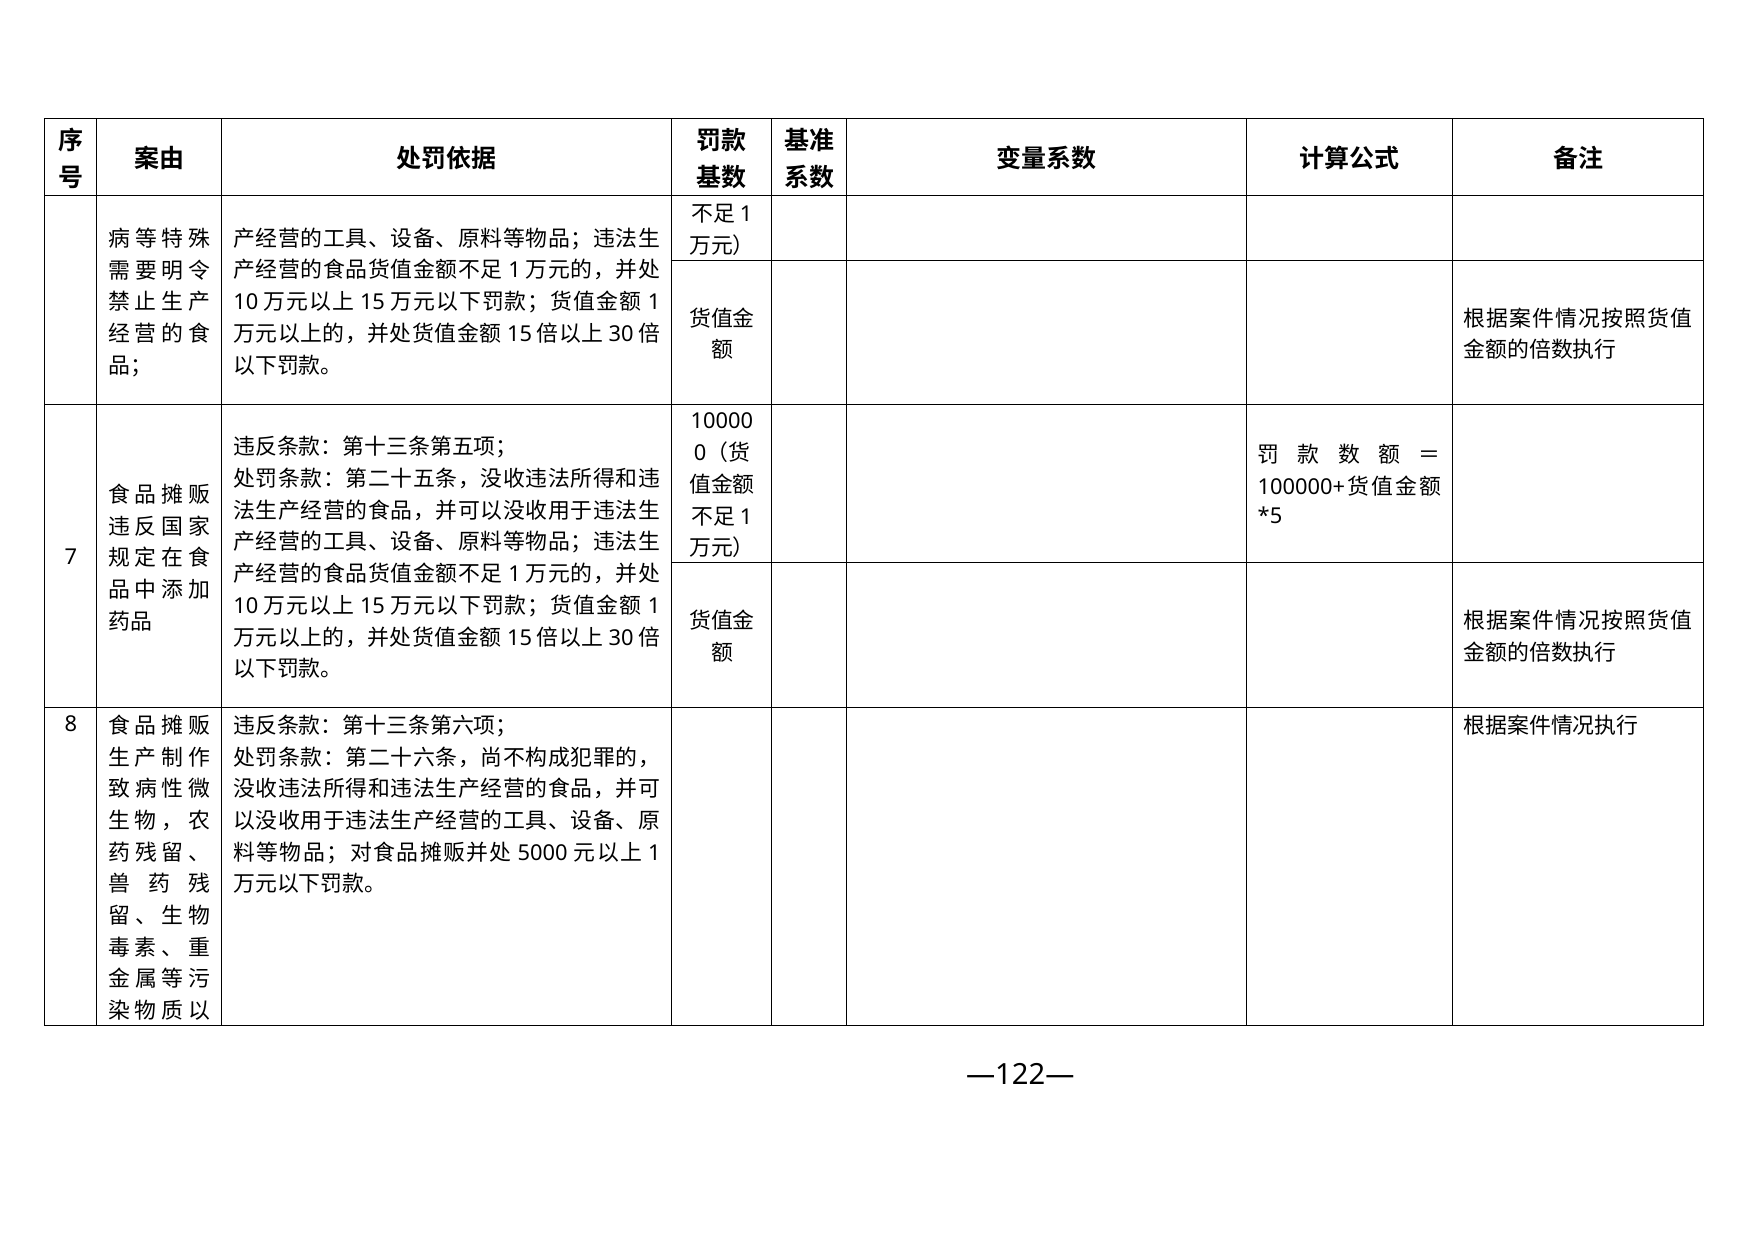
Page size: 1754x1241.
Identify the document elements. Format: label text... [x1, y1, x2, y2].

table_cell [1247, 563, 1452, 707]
table_header 罚款 基数 [672, 119, 771, 195]
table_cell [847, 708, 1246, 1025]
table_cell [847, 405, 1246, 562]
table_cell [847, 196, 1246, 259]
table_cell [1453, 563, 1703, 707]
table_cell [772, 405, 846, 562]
table_header 处罚依据 [222, 119, 671, 195]
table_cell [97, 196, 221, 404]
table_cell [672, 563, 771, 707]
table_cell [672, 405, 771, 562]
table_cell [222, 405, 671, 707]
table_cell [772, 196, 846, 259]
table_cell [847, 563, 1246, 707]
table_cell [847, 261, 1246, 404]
table_header 备注 [1453, 119, 1703, 195]
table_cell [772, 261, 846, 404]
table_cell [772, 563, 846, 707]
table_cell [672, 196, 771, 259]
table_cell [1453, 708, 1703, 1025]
table_header 变量系数 [847, 119, 1246, 195]
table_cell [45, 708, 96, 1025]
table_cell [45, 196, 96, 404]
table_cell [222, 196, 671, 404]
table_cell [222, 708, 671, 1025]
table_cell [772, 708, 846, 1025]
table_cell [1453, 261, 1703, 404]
table_header 计算公式 [1247, 119, 1452, 195]
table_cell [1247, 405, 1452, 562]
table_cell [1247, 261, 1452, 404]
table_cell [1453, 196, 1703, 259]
table_header 序号 [45, 119, 96, 195]
table_header 案由 [97, 119, 221, 195]
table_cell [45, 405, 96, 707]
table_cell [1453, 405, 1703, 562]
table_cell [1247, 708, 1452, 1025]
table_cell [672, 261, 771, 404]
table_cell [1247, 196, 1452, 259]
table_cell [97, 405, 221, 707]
table_header 基准 系数 [772, 119, 846, 195]
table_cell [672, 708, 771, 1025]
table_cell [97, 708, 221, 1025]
